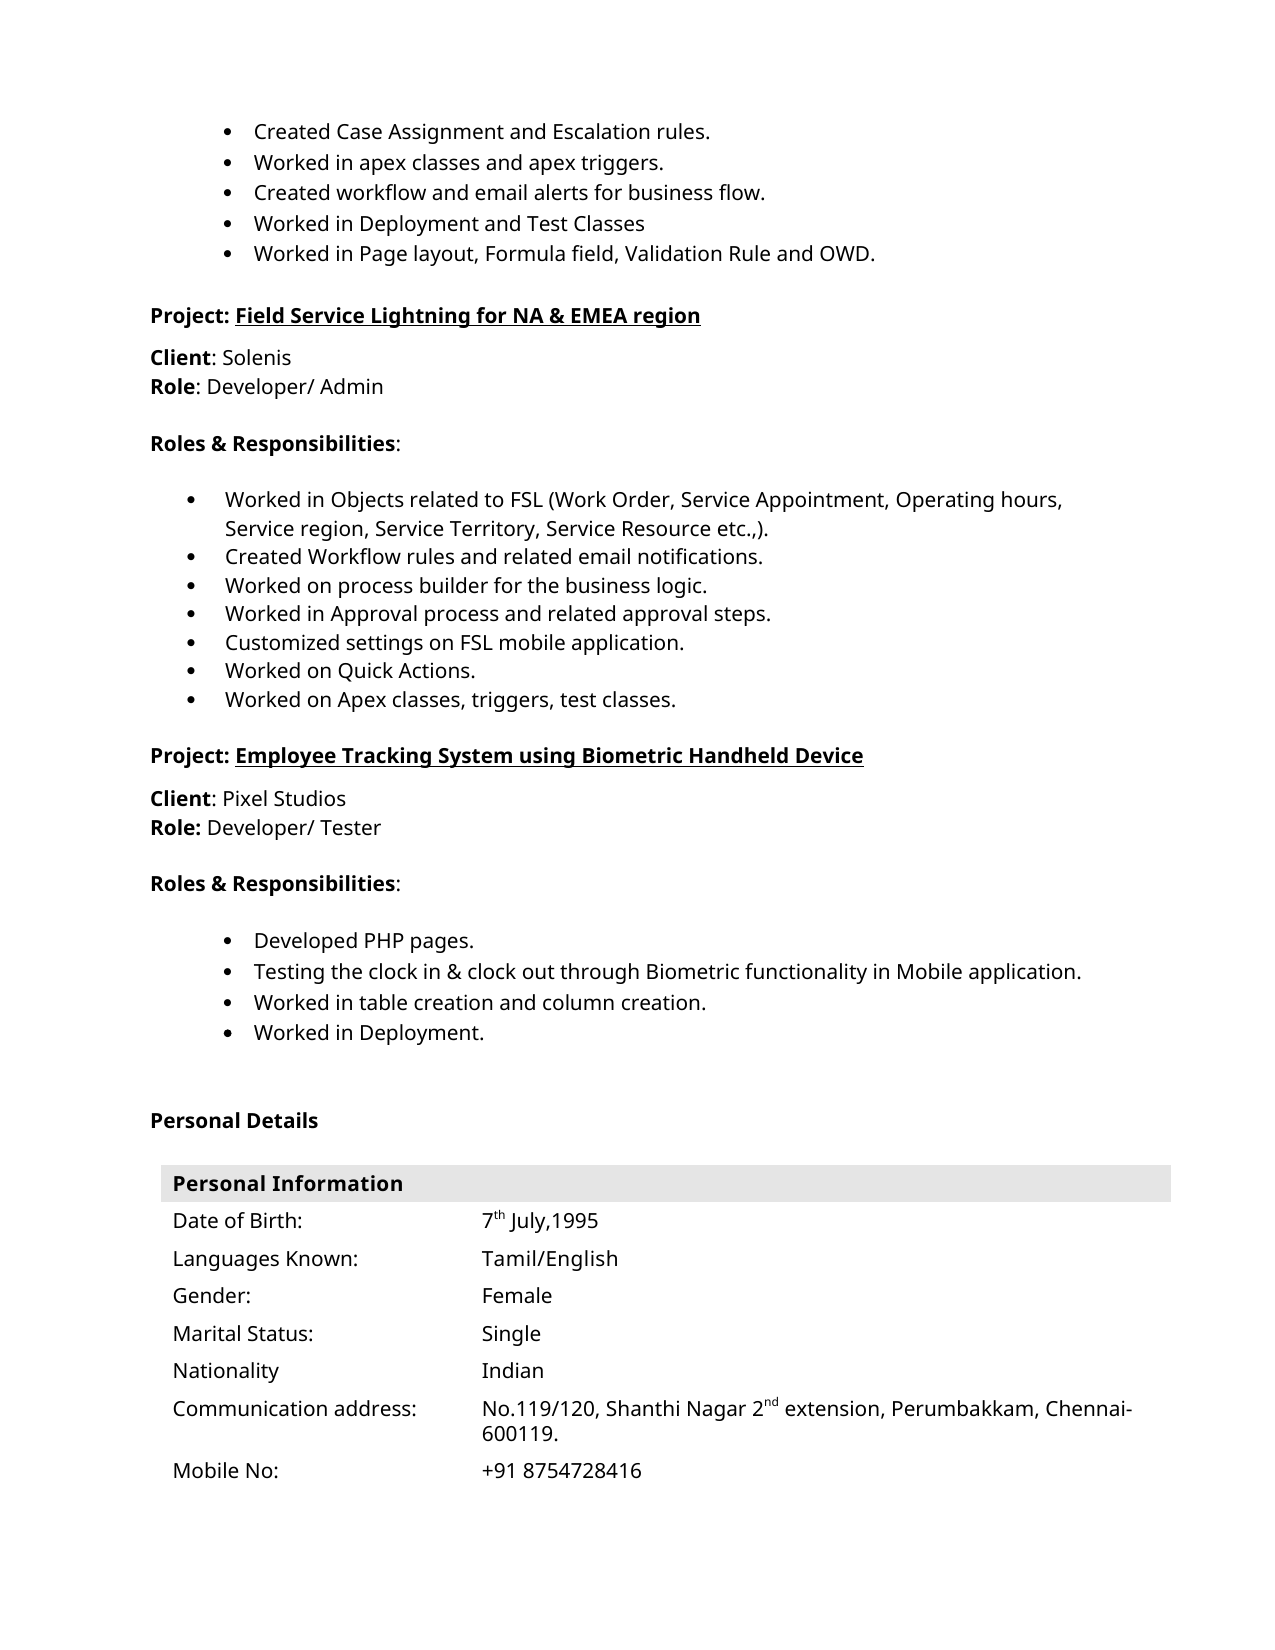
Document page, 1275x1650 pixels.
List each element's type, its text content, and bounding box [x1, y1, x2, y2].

text Client: Solenis [150, 343, 1125, 372]
table_cell Indian [470, 1352, 1171, 1390]
table_cell Communication address: [161, 1390, 470, 1452]
list Created Case Assignment and Escalation rules. [224, 117, 1125, 146]
text Client: Pixel Studios [150, 784, 1125, 813]
list Worked in Objects related to FSL (Work Order, Service Appointment, Operating hours, Service region, Service Territory, Service Resource etc.,). [187, 486, 1125, 542]
list Worked in Deployment and Test Classes [224, 209, 1125, 237]
list Worked on process builder for the business logic. [187, 571, 1125, 599]
list Created workflow and email alerts for business flow. [224, 178, 1125, 207]
list Worked in Approval process and related approval steps. [187, 599, 1125, 628]
table_cell Female [470, 1277, 1171, 1315]
list Worked in table creation and column creation. [224, 988, 1125, 1016]
text Personal Details [150, 1106, 1125, 1134]
text Project: Employee Tracking System using Biometric Handheld Device [150, 742, 1125, 770]
table_cell Gender: [161, 1277, 470, 1315]
list Developed PHP pages. [224, 926, 1125, 955]
list Worked on Quick Actions. [187, 656, 1125, 685]
table_cell +91 8754728416 [470, 1452, 1171, 1490]
text Role: Developer/ Tester [150, 813, 1125, 841]
list Worked in apex classes and apex triggers. [224, 148, 1125, 176]
table_cell Date of Birth: [161, 1202, 470, 1240]
table_cell Single [470, 1315, 1171, 1352]
table_cell Tamil/English [470, 1240, 1171, 1277]
text Roles & Responsibilities: [150, 869, 1125, 898]
table_header [470, 1165, 1171, 1202]
text Role: Developer/ Admin [150, 372, 1125, 400]
table_cell Nationality [161, 1352, 470, 1390]
list Customized settings on FSL mobile application. [187, 628, 1125, 656]
list Worked in Deployment. [224, 1018, 1125, 1047]
table_header Personal Information [161, 1165, 470, 1202]
list Created Workflow rules and related email notifications. [187, 542, 1125, 571]
list Worked on Apex classes, triggers, test classes. [187, 685, 1125, 713]
table_cell 7th July,1995 [470, 1202, 1171, 1240]
text Project: Field Service Lightning for NA & EMEA region [150, 301, 1125, 329]
table_cell Mobile No: [161, 1452, 470, 1490]
text Roles & Responsibilities: [150, 429, 1125, 457]
list Testing the clock in & clock out through Biometric functionality in Mobile application. [224, 957, 1125, 985]
table_cell No.119/120, Shanthi Nagar 2nd extension, Perumbakkam, Chennai-600119. [470, 1390, 1171, 1452]
list Worked in Page layout, Formula field, Validation Rule and OWD. [224, 239, 1125, 268]
table_cell Languages Known: [161, 1240, 470, 1277]
table_cell Marital Status: [161, 1315, 470, 1352]
